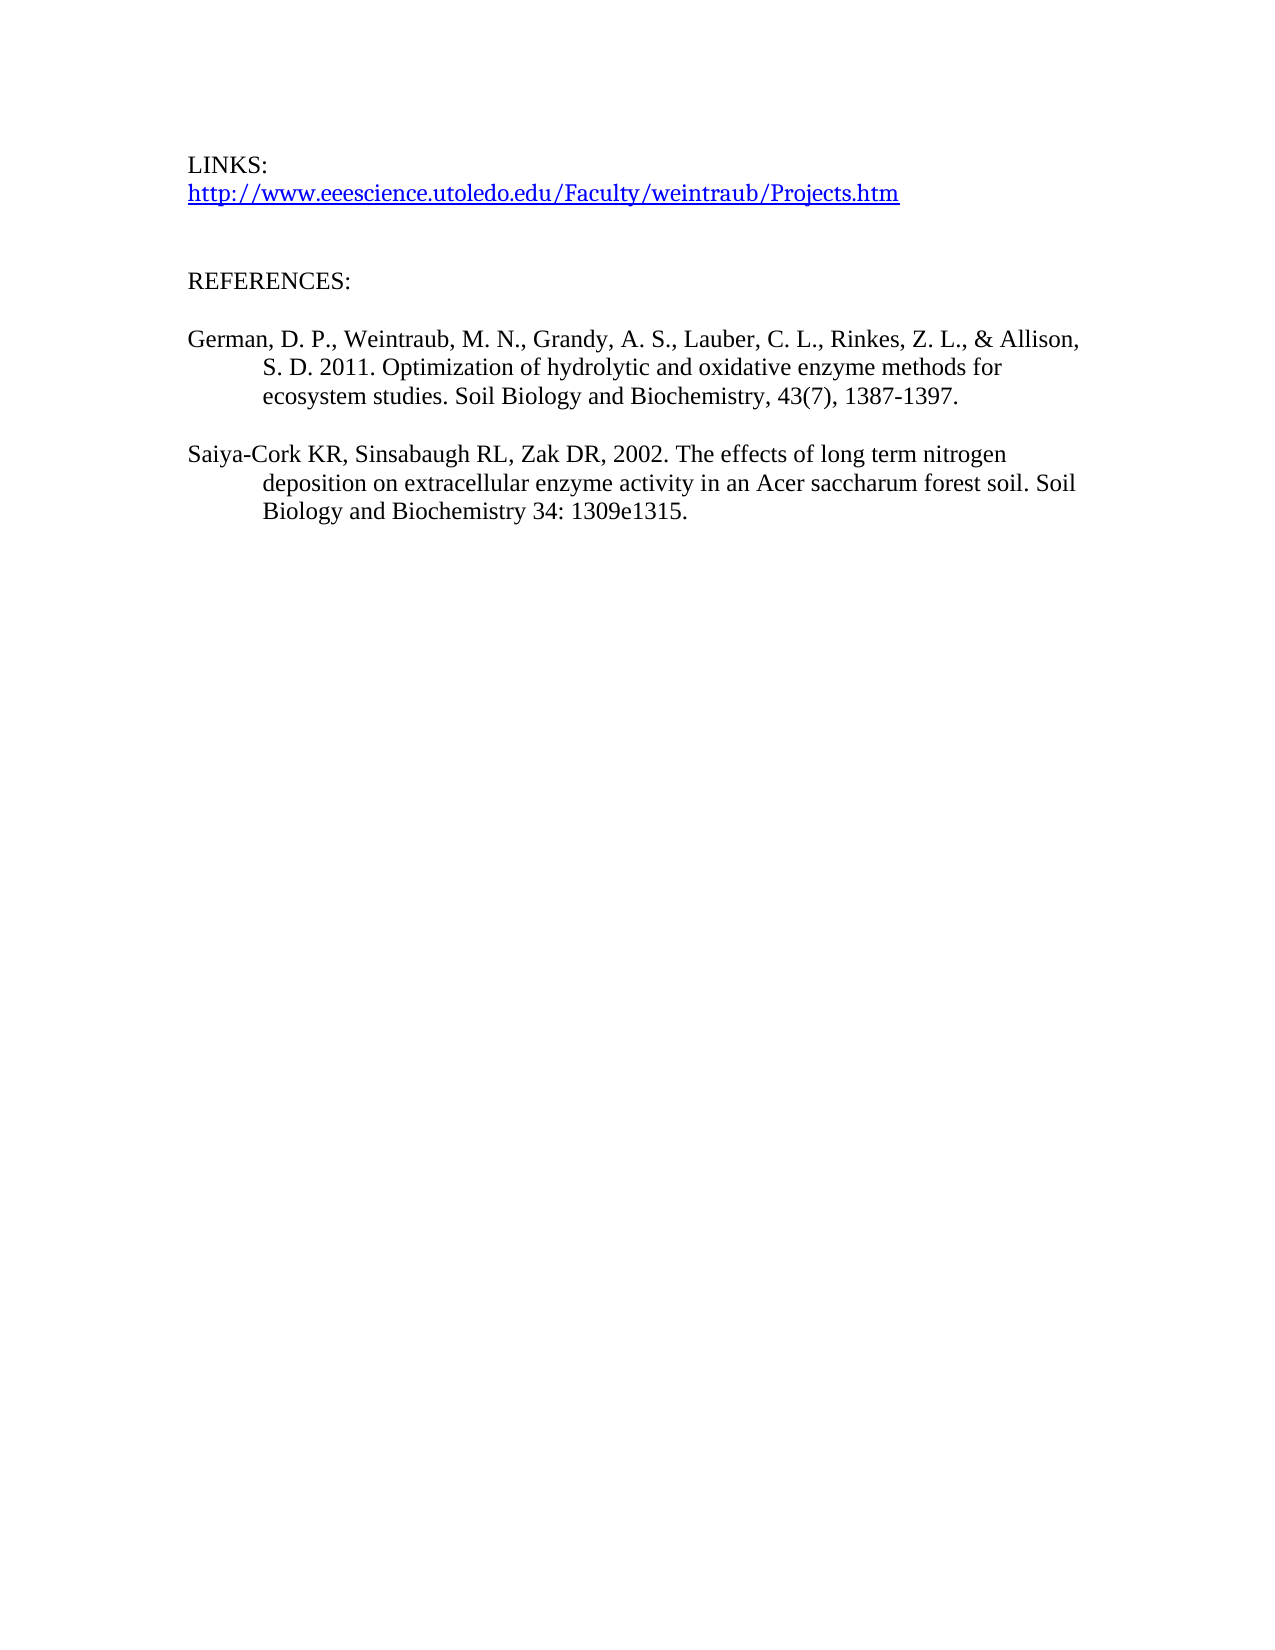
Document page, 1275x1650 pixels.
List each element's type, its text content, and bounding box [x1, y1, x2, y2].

text REFERENCES: [187, 266, 1087, 294]
text Saiya-Cork KR, Sinsabaugh RL, Zak DR, 2002. The effects of long term nitrogen deposition on extracellular enzyme activity in an Acer saccharum forest soil. Soil Biology and Biochemistry 34: 1309e1315. [187, 439, 1087, 525]
text LINKS: [187, 150, 1087, 179]
text http://www.eeescience.utoledo.edu/Faculty/weintraub/Projects.htm [187, 179, 1087, 208]
text German, D. P., Weintraub, M. N., Grandy, A. S., Lauber, C. L., Rinkes, Z. L., & Allison, S. D. 2011. Optimization of hydrolytic and oxidative enzyme methods for ecosystem studies. Soil Biology and Biochemistry, 43(7), 1387-1397. [187, 324, 1087, 410]
